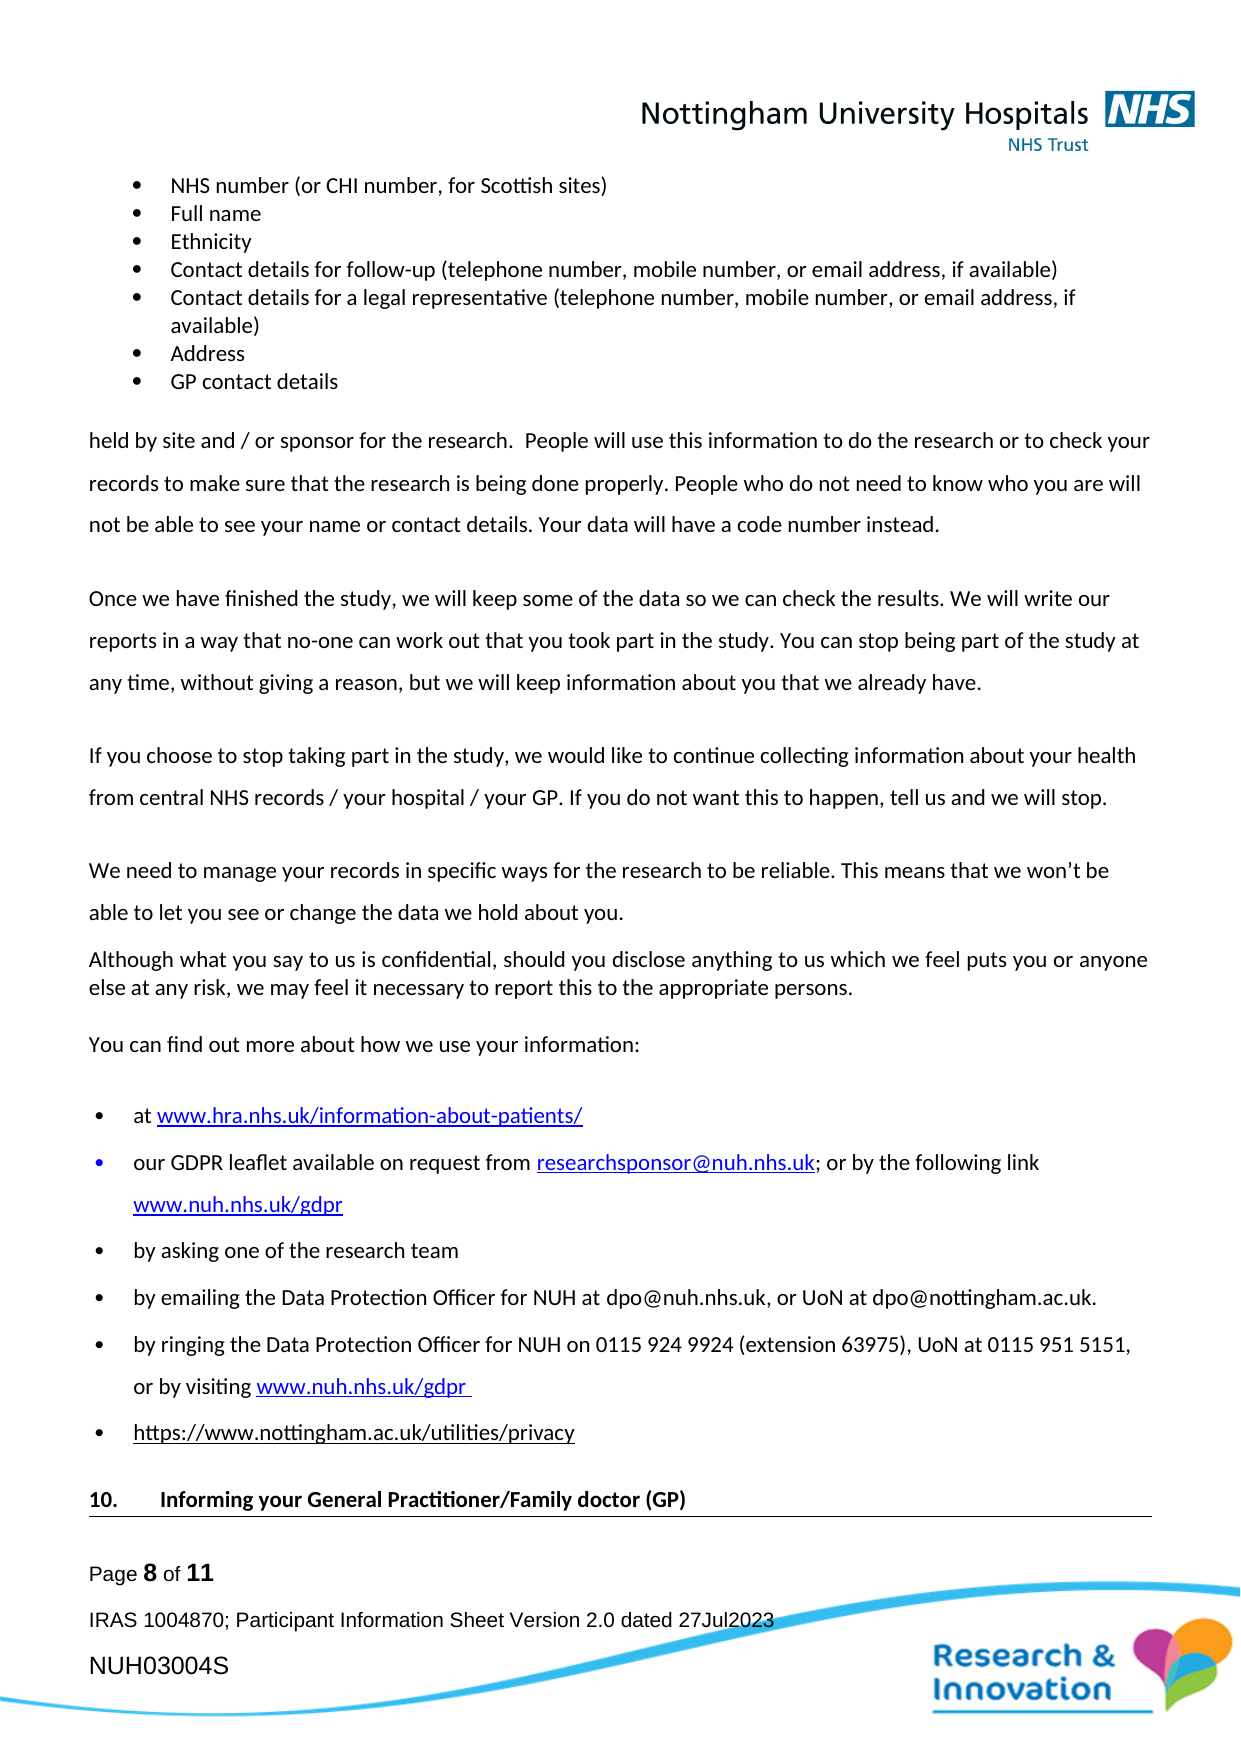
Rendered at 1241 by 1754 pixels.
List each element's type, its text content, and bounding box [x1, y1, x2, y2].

list by asking one of the research team [96, 1237, 1152, 1264]
list Contact details for a legal representative (telephone number, mobile number, or email address, if available) [133, 283, 1152, 339]
list our GDPR leaflet available on request from researchsponsor@nuh.nhs.uk; or by the following link www.nuh.nhs.uk/gdpr [96, 1148, 1152, 1218]
picture [0, 1579, 1241, 1723]
text Although what you say to us is confidential, should you disclose anything to us which we feel puts you or anyone else at any risk, we may feel it necessary to report this to the appropriate persons. [89, 945, 1152, 1001]
text You can find out more about how we use your information: [89, 1030, 1152, 1058]
list at www.hra.nhs.uk/information-about-patients/ [96, 1101, 1152, 1129]
picture [637, 81, 1204, 157]
list Address [133, 339, 1152, 367]
text held by site and / or sponsor for the research. People will use this information to do the research or to check your records to make sure that the research is being done properly. People who do not need to know who you are will not be able to see your name or contact details. Your data will have a code number instead. [89, 427, 1152, 539]
list https://www.nottingham.ac.uk/utilities/privacy [96, 1418, 1152, 1447]
text If you choose to stop taking part in the study, we would like to continue collecting information about your health from central NHS records / your hospital / your GP. If you do not want this to happen, tell us and we will stop. [89, 741, 1152, 811]
list by emailing the Data Protection Officer for NUH at dpo@nuh.nhs.uk, or UoN at dpo@nottingham.ac.uk. [96, 1283, 1152, 1311]
text We need to manage your records in specific ways for the research to be reliable. This means that we won’t be able to let you see or change the data we hold about you. [89, 856, 1152, 926]
subtitle Informing your General Practitioner/Family doctor (GP) [89, 1486, 1152, 1516]
list Full name [133, 199, 1152, 227]
list NHS number (or CHI number, for Scottish sites) [133, 171, 1152, 199]
list by ringing the Data Protection Officer for NUH on 0115 924 9924 (extension 63975), UoN at 0115 951 5151, or by visiting www.nuh.nhs.uk/gdpr [96, 1330, 1152, 1400]
list Ethnicity [133, 227, 1152, 255]
list Contact details for follow-up (telephone number, mobile number, or email address, if available) [133, 255, 1152, 283]
text Once we have finished the study, we will keep some of the data so we can check the results. We will write our reports in a way that no-one can work out that you took part in the study. You can stop being part of the study at any time, without giving a reason, but we will keep information about you that we already have. [89, 584, 1152, 696]
list GP contact details [133, 367, 1152, 395]
